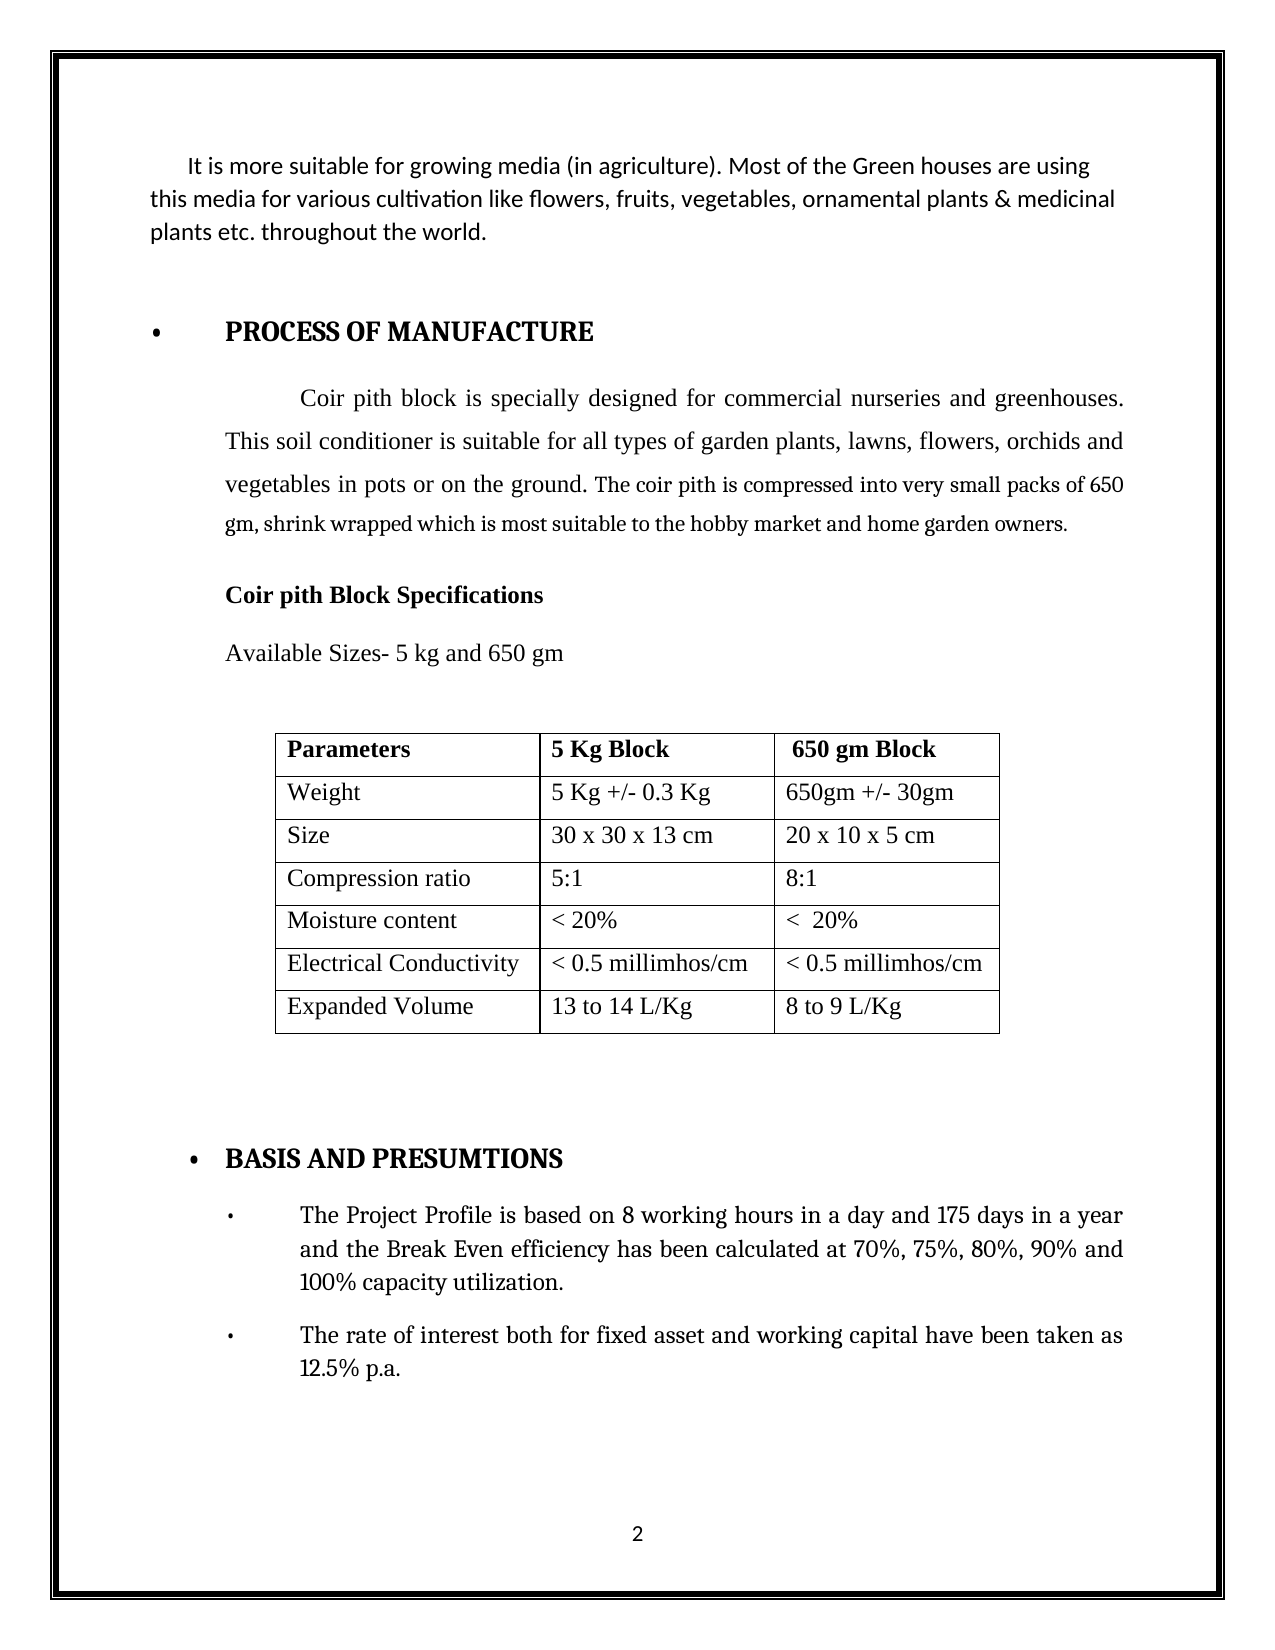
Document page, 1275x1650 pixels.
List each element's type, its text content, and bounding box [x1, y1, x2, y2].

table_cell Expanded Volume [276, 991, 539, 1033]
table_cell 13 to 14 L/Kg [541, 991, 774, 1033]
table_cell 8:1 [775, 863, 999, 904]
table_cell 650gm +/- 30gm [775, 777, 999, 819]
table_cell Moisture content [276, 906, 539, 947]
list BASIS AND PRESUMTIONS [187, 1142, 1125, 1176]
table_header 650 gm Block [775, 734, 999, 776]
table_cell < 0.5 millimhos/cm [775, 949, 999, 990]
table_cell < 20% [541, 906, 774, 947]
table_header Parameters [276, 734, 539, 776]
table_cell 8 to 9 L/Kg [775, 991, 999, 1033]
list The Project Profile is based on 8 working hours in a day and 175 days in a year and the Break Even efficiency has been calculated at 70%, 75%, 80%, 90% and 100% capacity utilization. [225, 1201, 1125, 1296]
table_cell 5:1 [541, 863, 774, 904]
table_cell 5 Kg +/- 0.3 Kg [541, 777, 774, 819]
table_cell < 20% [775, 906, 999, 947]
table_cell Size [276, 820, 539, 862]
text Coir pith block is specially designed for commercial nurseries and greenhouses. This soil conditioner is suitable for all types of garden plants, lawns, flowers, orchids and vegetables in pots or on the ground. The coir pith is compressed into very small packs of 650 gm, shrink wrapped which is most suitable to the hobby market and home garden owners. [225, 383, 1125, 537]
list The rate of interest both for fixed asset and working capital have been taken as 12.5% p.a. [225, 1321, 1125, 1383]
table_cell 30 x 30 x 13 cm [541, 820, 774, 862]
text Coir pith Block Specifications [225, 580, 1125, 608]
table_cell Compression ratio [276, 863, 539, 904]
text It is more suitable for growing media (in agriculture). Most of the Green houses are using this media for various cultivation like flowers, fruits, vegetables, ornamental plants & medicinal plants etc. throughout the world. [150, 150, 1125, 246]
list Available Sizes- 5 kg and 650 gm [225, 638, 1125, 666]
table_header 5 Kg Block [541, 734, 774, 776]
table_cell Weight [276, 777, 539, 819]
table_cell 20 x 10 x 5 cm [775, 820, 999, 862]
table_cell Electrical Conductivity [276, 949, 539, 990]
table_cell < 0.5 millimhos/cm [541, 949, 774, 990]
list PROCESS OF MANUFACTURE [150, 315, 1125, 348]
